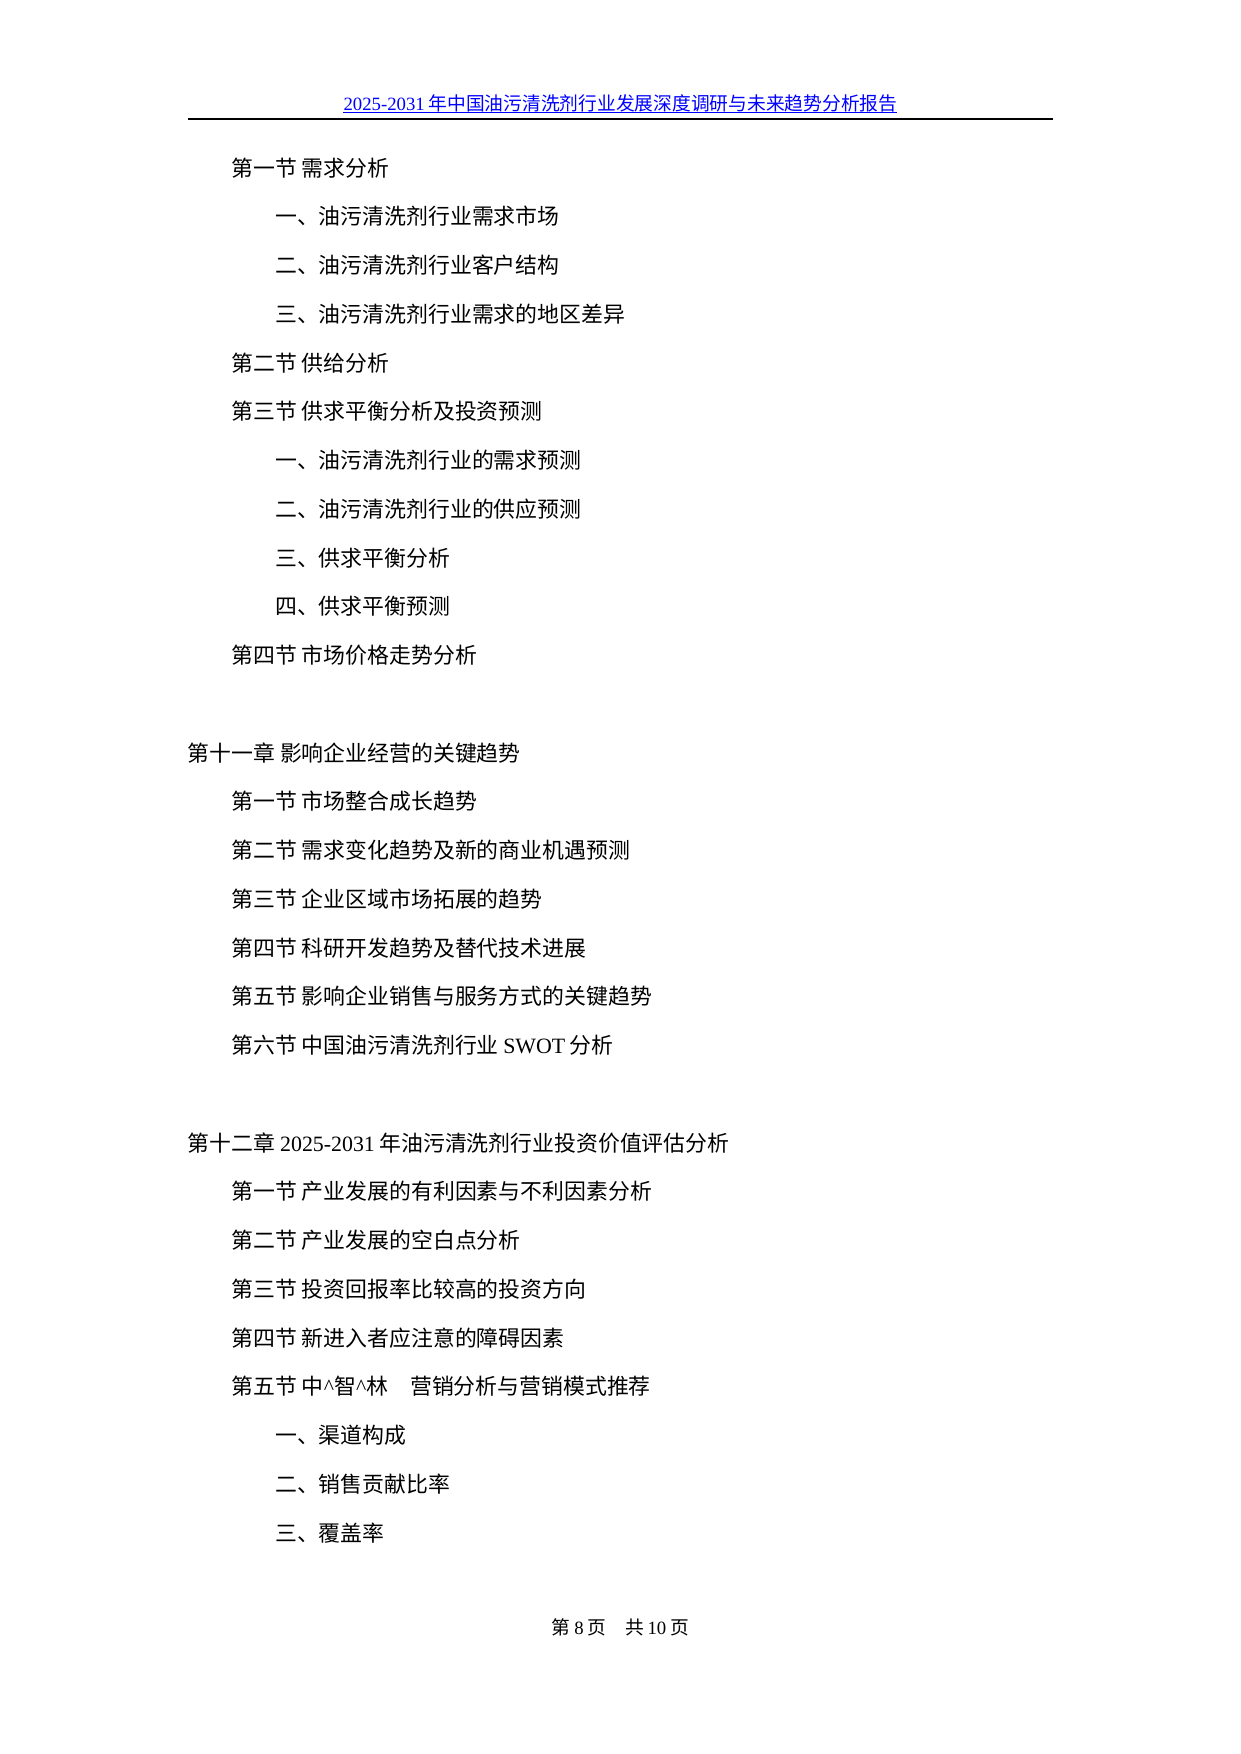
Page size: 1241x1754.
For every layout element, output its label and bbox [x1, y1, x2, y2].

text [187, 150, 1053, 1548]
